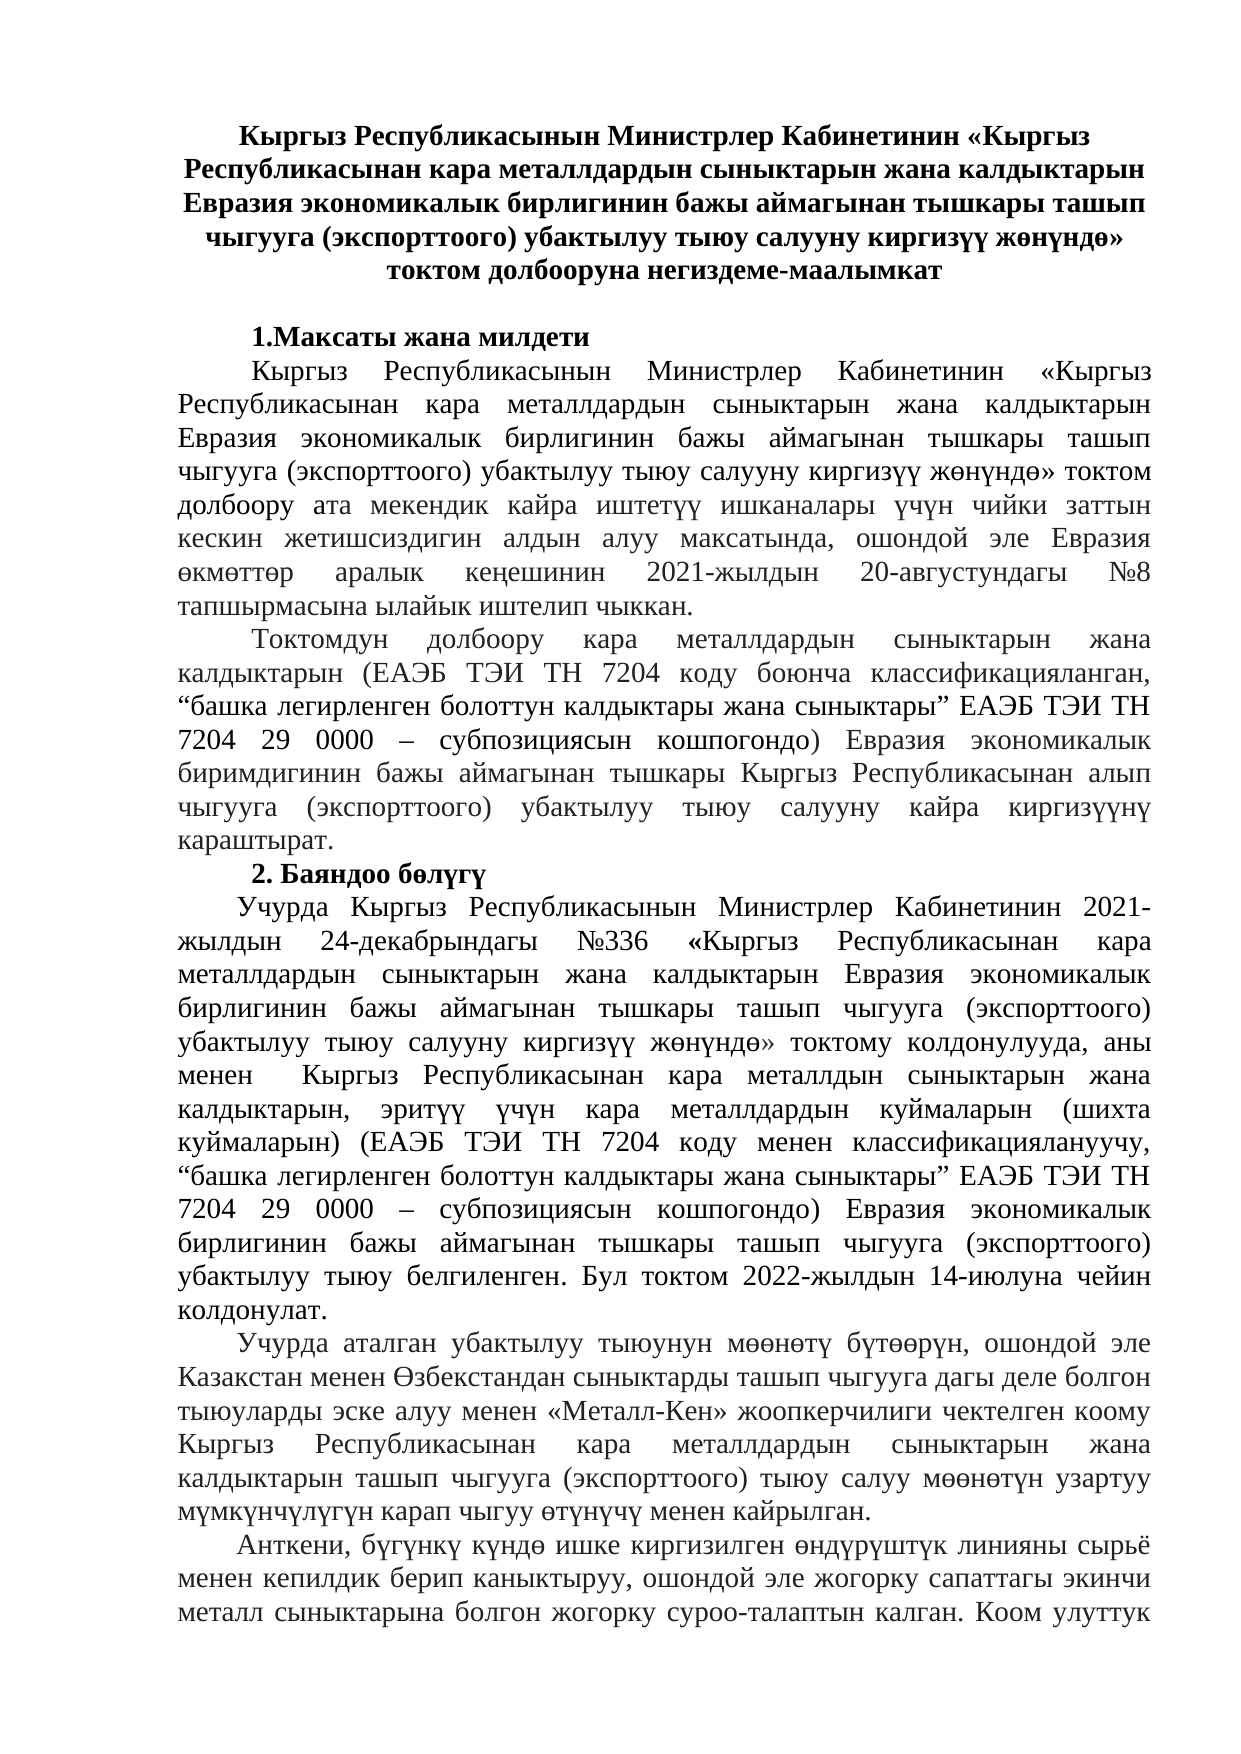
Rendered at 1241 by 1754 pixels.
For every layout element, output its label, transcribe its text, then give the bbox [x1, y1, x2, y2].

text Учурда Кыргыз Республикасынын Министрлер Кабинетинин 2021-жылдын 24-декабрындагы №336 «Кыргыз Республикасынан кара металлдардын сыныктарын жана калдыктарын Евразия экономикалык бирлигинин бажы аймагынан тышкары ташып чыгууга (экспорттоого) убактылуу тыюу салууну киргизүү жөнүндө» токтому колдонулууда, аны менен Кыргыз Республикасынан кара металлдын сыныктарын жана калдыктарын, эритүү үчүн кара металлдардын куймаларын (шихта куймаларын) (ЕАЭБ ТЭИ ТН 7204 коду менен классификациялануучу, “башка легирленген болоттун калдыктары жана сыныктары” ЕАЭБ ТЭИ ТН 7204 29 0000 – субпозициясын кошпогондо) Евразия экономикалык бирлигинин бажы аймагынан тышкары ташып чыгууга (экспорттоого) убактылуу тыюу белгиленген. Бул токтом 2022-жылдын 14-июлуна чейин колдонулат. [177, 889, 1152, 1326]
text Кыргыз Республикасынын Министрлер Кабинетинин «Кыргыз Республикасынан кара металлдардын сыныктарын жана калдыктарын Евразия экономикалык бирлигинин бажы аймагынан тышкары ташып чыгууга (экспорттоого) убактылуу тыюу салууну киргизүү жөнүндө» токтом долбооруна негиздеме-маалымкат [177, 118, 1152, 286]
text Кыргыз Республикасынын Министрлер Кабинетинин «Кыргыз Республикасынан кара металлдардын сыныктарын жана калдыктарын Евразия экономикалык бирлигинин бажы аймагынан тышкары ташып чыгууга (экспорттоого) убактылуу тыюу салууну киргизүү жөнүндө» токтом долбоору ата мекендик кайра иштетүү ишканалары үчүн чийки заттын кескин жетишсиздигин алдын алуу максатында, ошондой эле Евразия өкмөттөр аралык кеңешинин 2021-жылдын 20-августундагы №8 тапшырмасына ылайык иштелип чыккан. [177, 353, 1152, 621]
text 2. Баяндоо бөлүгү [177, 856, 1152, 889]
text Учурда аталган убактылуу тыюунун мөөнөтү бүтөөрүн, ошондой эле Казакстан менен Өзбекстандан сыныктарды ташып чыгууга дагы деле болгон тыюуларды эске алуу менен «Металл-Кен» жоопкерчилиги чектелген коому Кыргыз Республикасынан кара металлдардын сыныктарын жана калдыктарын ташып чыгууга (экспорттоого) тыюу салуу мөөнөтүн узартуу мүмкүнчүлүгүн карап чыгуу өтүнүчү менен кайрылган. [177, 1326, 1152, 1527]
text 1.Максаты жана милдети [177, 319, 1152, 353]
text Токтомдун долбоору кара металлдардын сыныктарын жана калдыктарын (ЕАЭБ ТЭИ ТН 7204 коду боюнча классификацияланган, “башка легирленген болоттун калдыктары жана сыныктары” ЕАЭБ ТЭИ ТН 7204 29 0000 – субпозициясын кошпогондо) Евразия экономикалык биримдигинин бажы аймагынан тышкары Кыргыз Республикасынан алып чыгууга (экспорттоого) убактылуу тыюу салууну кайра киргизүүнү караштырат. [177, 621, 1152, 856]
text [177, 1527, 1152, 1627]
